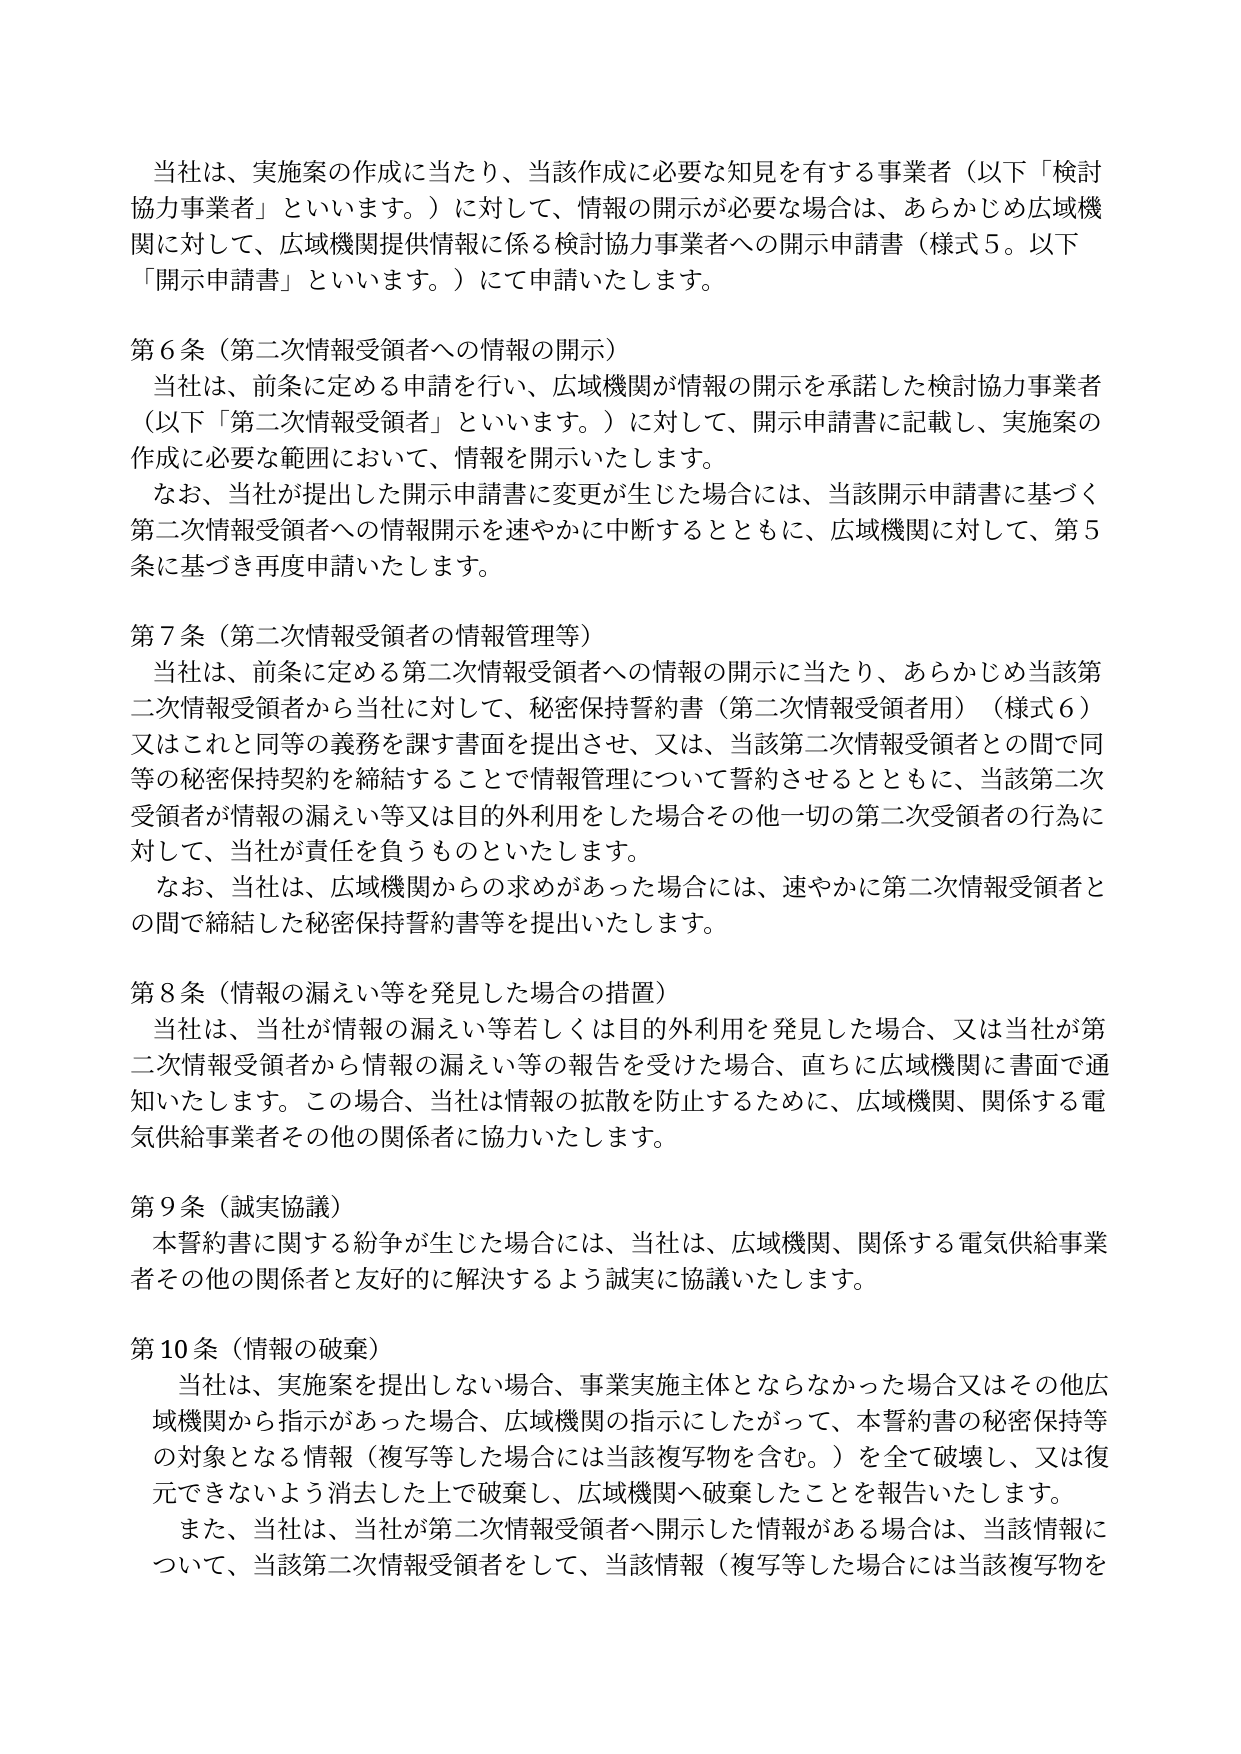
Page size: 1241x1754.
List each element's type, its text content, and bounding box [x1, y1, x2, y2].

list なお、当社が提出した開示申請書に変更が生じた場合には、当該開示申請書に基づく第二次情報受領者への情報開示を速やかに中断するとともに、広域機関に対して、第５条に基づき再度申請いたします。 [130, 474, 1110, 582]
text 第９条（誠実協議） [130, 1188, 1110, 1224]
text なお、当社は、広域機関からの求めがあった場合には、速やかに第二次情報受領者との間で締結した秘密保持誓約書等を提出いたします。 [130, 868, 1110, 940]
text 第10条（情報の破棄） [130, 1329, 1110, 1366]
text 第６条（第二次情報受領者への情報の開示） [130, 331, 1110, 367]
list 当社は、前条に定める申請を行い、広域機関が情報の開示を承諾した検討協力事業者（以下「第二次情報受領者」といいます。）に対して、開示申請書に記載し、実施案の作成に必要な範囲において、情報を開示いたします。 [130, 367, 1110, 474]
text 第７条（第二次情報受領者の情報管理等） [130, 616, 1110, 652]
text 本誓約書に関する紛争が生じた場合には、当社は、広域機関、関係する電気供給事業者その他の関係者と友好的に解決するよう誠実に協議いたします。 [130, 1224, 1110, 1296]
text 第８条（情報の漏えい等を発見した場合の措置） [130, 974, 1110, 1010]
text 当社は、実施案を提出しない場合、事業実施主体とならなかった場合又はその他広域機関から指示があった場合、広域機関の指示にしたがって、本誓約書の秘密保持等の対象となる情報（複写等した場合には当該複写物を含む。）を全て破壊し、又は復元できないよう消去した上で破棄し、広域機関へ破棄したことを報告いたします。 [152, 1366, 1110, 1509]
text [152, 1509, 1110, 1581]
list 当社は、前条に定める第二次情報受領者への情報の開示に当たり、あらかじめ当該第二次情報受領者から当社に対して、秘密保持誓約書（第二次情報受領者用）（様式６）又はこれと同等の義務を課す書面を提出させ、又は、当該第二次情報受領者との間で同等の秘密保持契約を締結することで情報管理について誓約させるとともに、当該第二次受領者が情報の漏えい等又は目的外利用をした場合その他一切の第二次受領者の行為に対して、当社が責任を負うものといたします。 [130, 652, 1110, 868]
text 当社は、当社が情報の漏えい等若しくは目的外利用を発見した場合、又は当社が第二次情報受領者から情報の漏えい等の報告を受けた場合、直ちに広域機関に書面で通知いたします。この場合、当社は情報の拡散を防止するために、広域機関、関係する電気供給事業者その他の関係者に協力いたします。 [130, 1010, 1110, 1154]
list 当社は、実施案の作成に当たり、当該作成に必要な知見を有する事業者（以下「検討協力事業者」といいます。）に対して、情報の開示が必要な場合は、あらかじめ広域機関に対して、広域機関提供情報に係る検討協力事業者への開示申請書（様式５。以下「開示申請書」といいます。）にて申請いたします。 [130, 153, 1110, 297]
